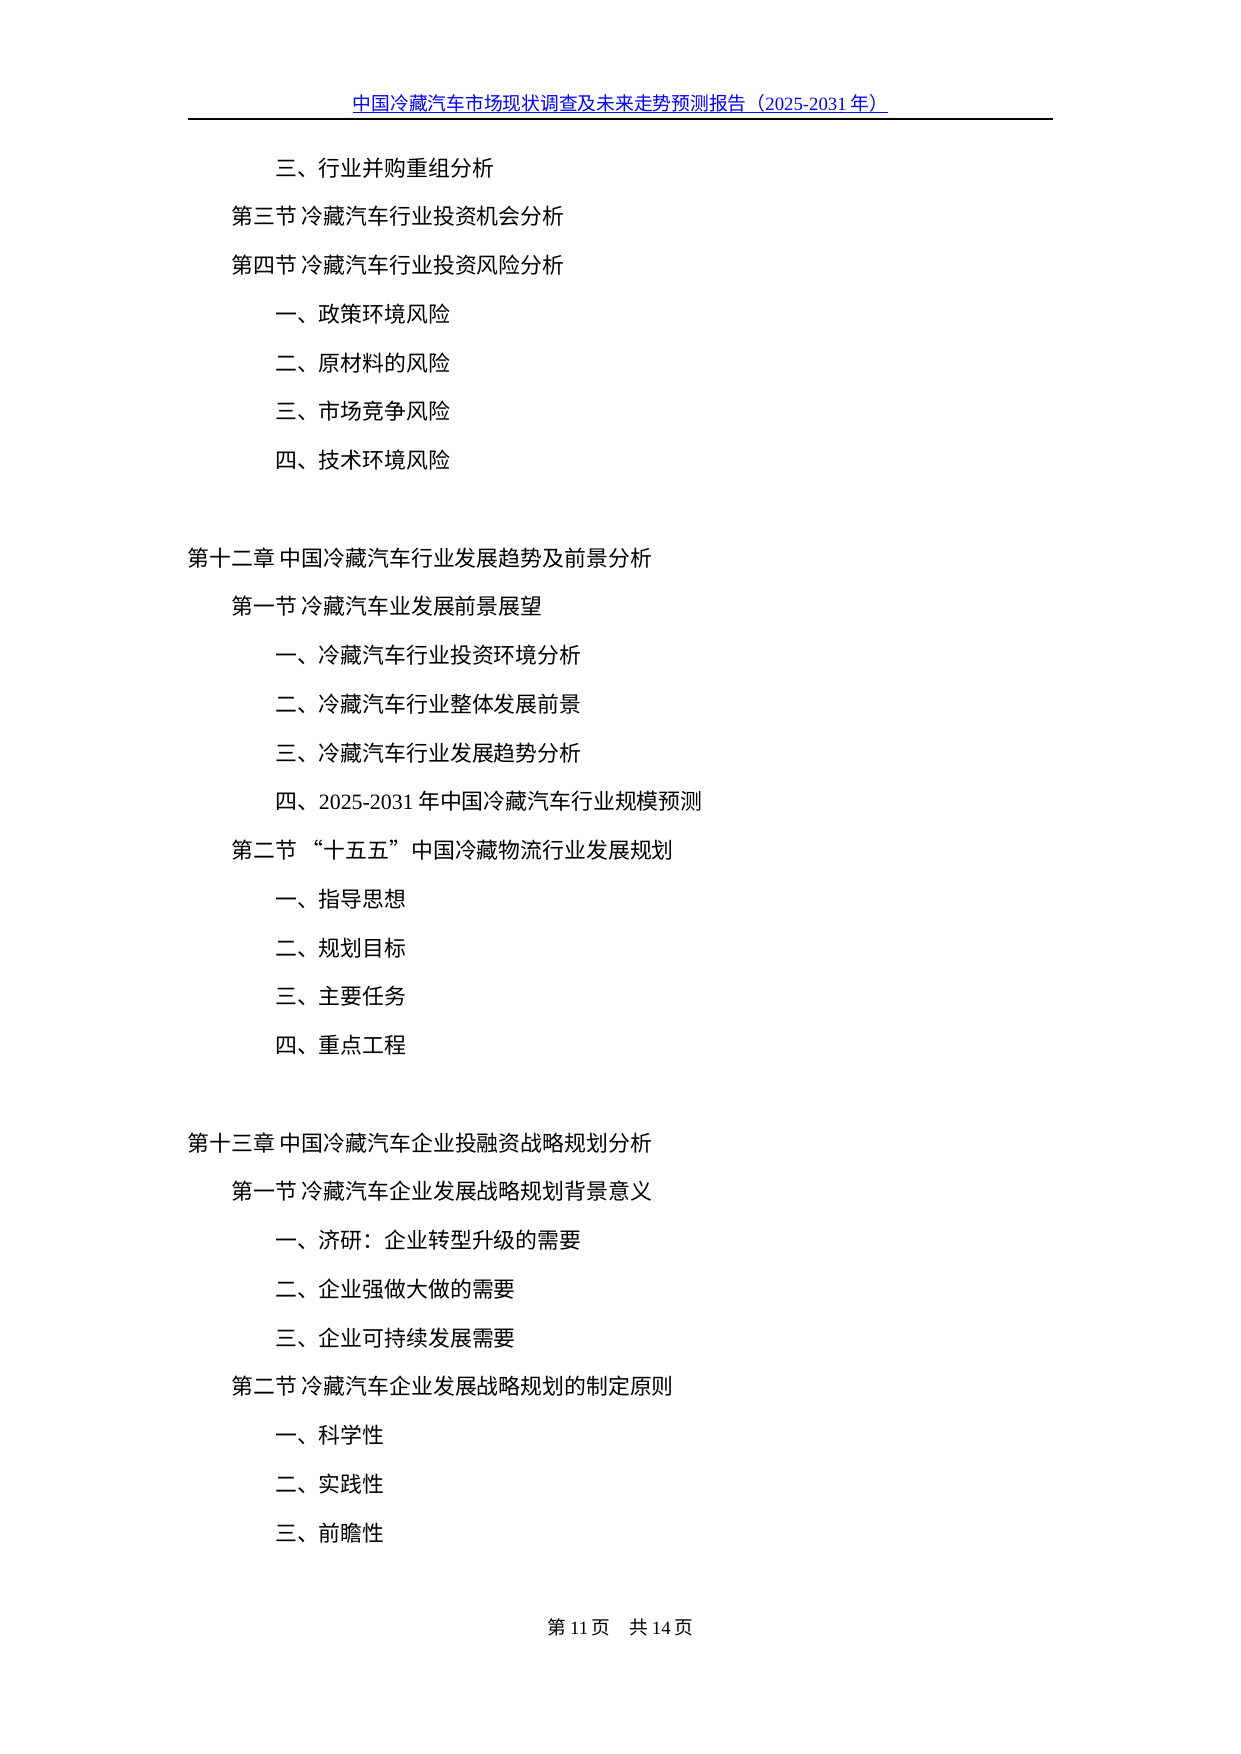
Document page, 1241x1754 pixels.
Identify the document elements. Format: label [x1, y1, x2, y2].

text [187, 150, 1053, 1548]
